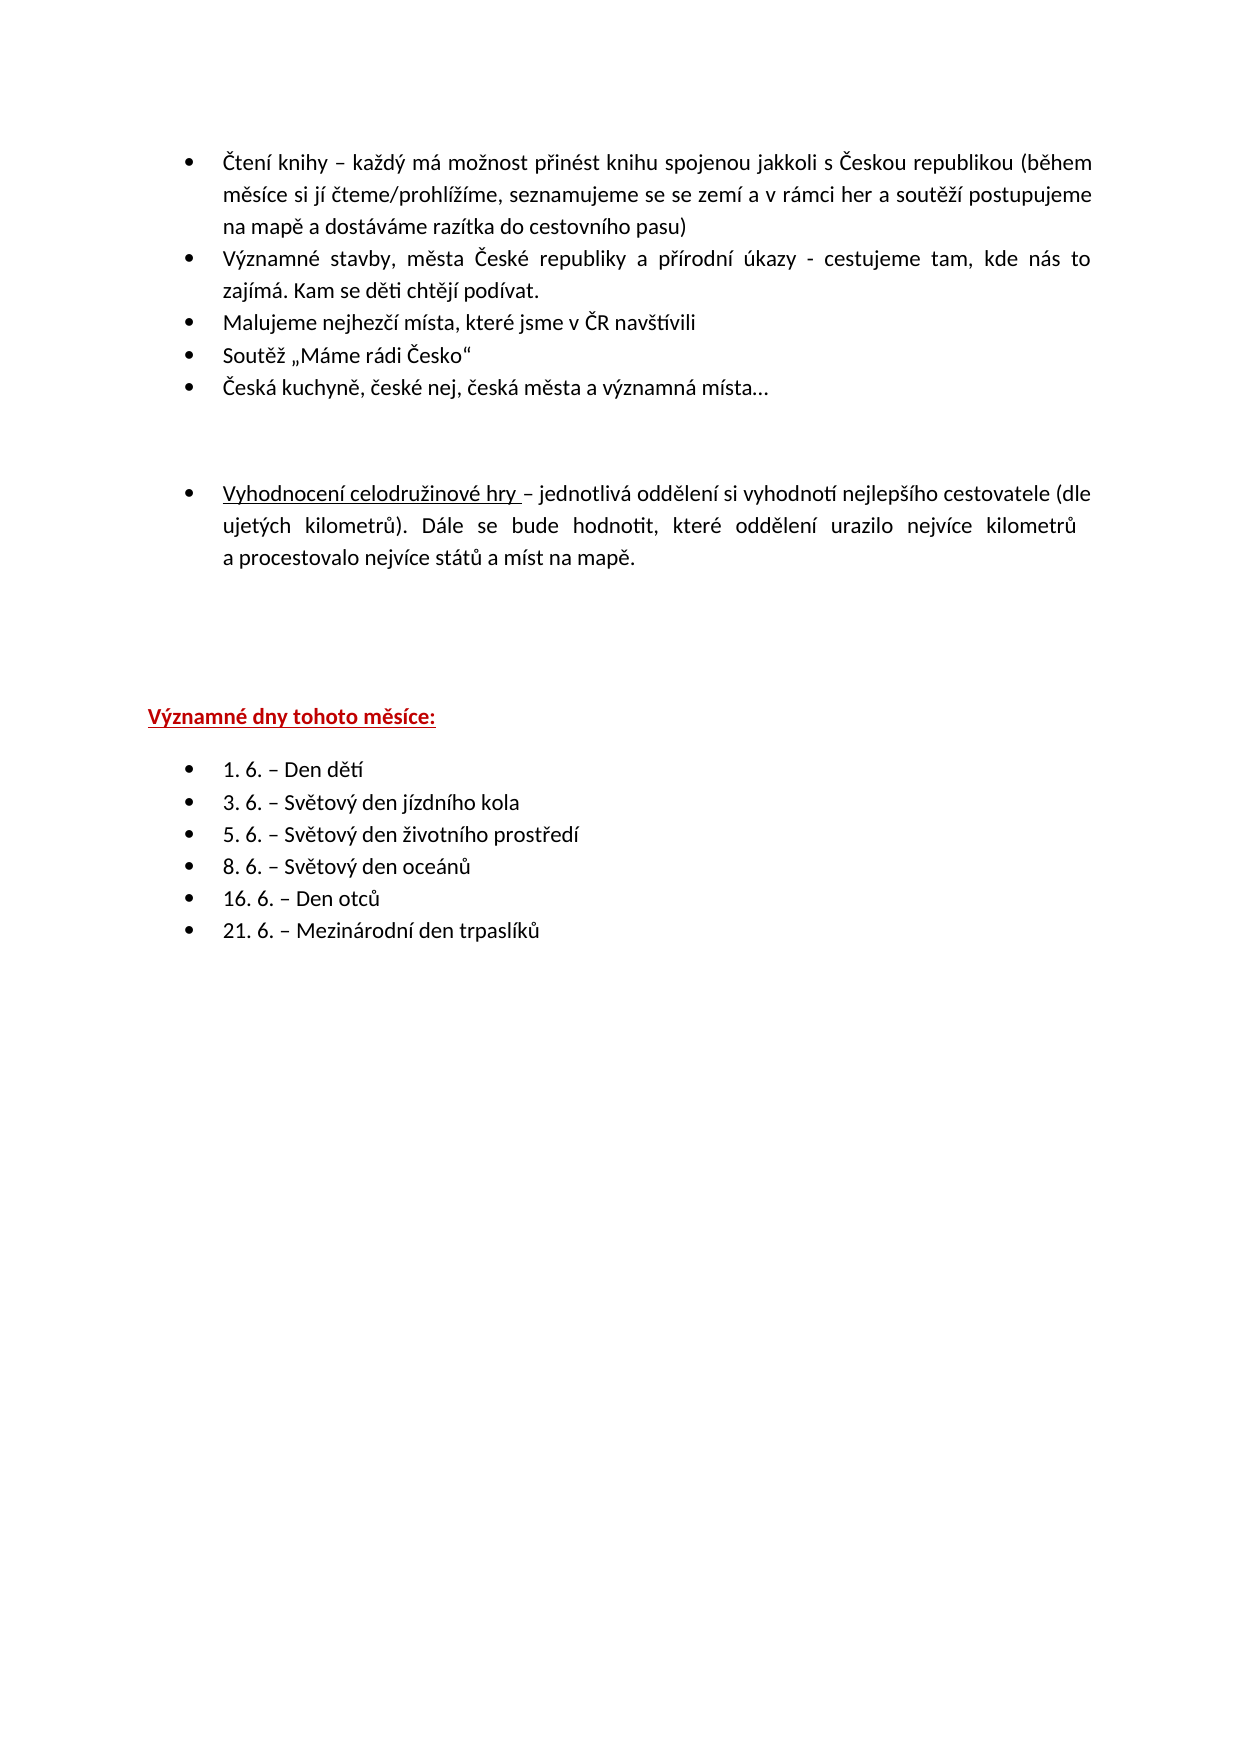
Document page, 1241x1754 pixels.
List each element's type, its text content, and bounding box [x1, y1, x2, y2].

list Čtení knihy – každý má možnost přinést knihu spojenou jakkoli s Českou republikou (během měsíce si jí čteme/prohlížíme, seznamujeme se se zemí a v rámci her a soutěží postupujeme na mapě a dostáváme razítka do cestovního pasu) [185, 148, 1093, 240]
list 16. 6. – Den otců [185, 884, 1093, 912]
list 1. 6. – Den dětí [185, 755, 1093, 783]
list Malujeme nejhezčí místa, které jsme v ČR navštívili [185, 308, 1093, 337]
list 5. 6. – Světový den životního prostředí [185, 820, 1093, 848]
list Vyhodnocení celodružinové hry – jednotlivá oddělení si vyhodnotí nejlepšího cestovatele (dle ujetých kilometrů). Dále se bude hodnotit, které oddělení urazilo nejvíce kilometrů a procestovalo nejvíce států a míst na mapě. [185, 479, 1093, 571]
list Soutěž „Máme rádi Česko“ [185, 341, 1093, 369]
list 3. 6. – Světový den jízdního kola [185, 788, 1093, 816]
list Česká kuchyně, české nej, česká města a významná místa… [185, 373, 1093, 401]
list 21. 6. – Mezinárodní den trpaslíků [185, 916, 1093, 944]
list Významné stavby, města České republiky a přírodní úkazy - cestujeme tam, kde nás to zajímá. Kam se děti chtějí podívat. [185, 244, 1093, 304]
text Významné dny tohoto měsíce: [148, 702, 1093, 730]
list 8. 6. – Světový den oceánů [185, 852, 1093, 880]
